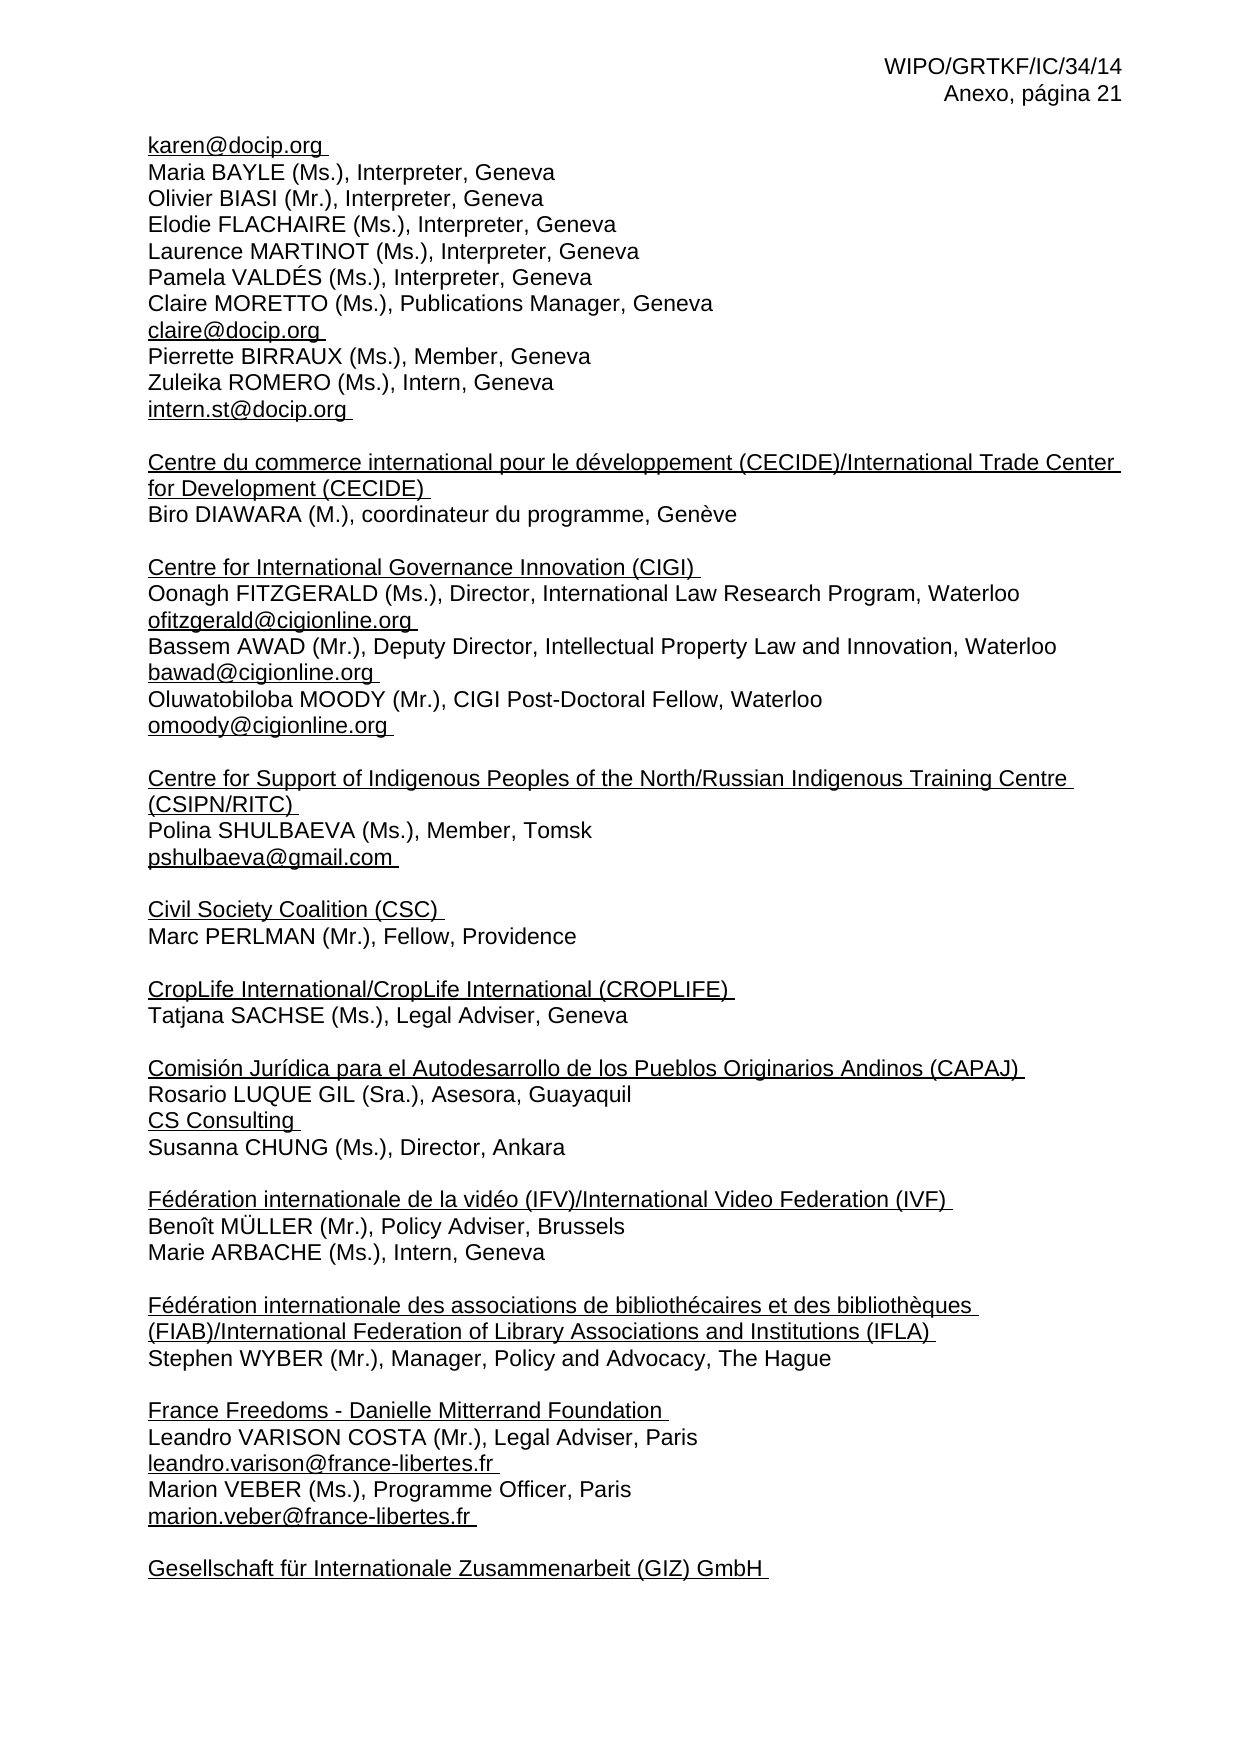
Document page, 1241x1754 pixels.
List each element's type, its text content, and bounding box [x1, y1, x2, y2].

text France Freedoms - Danielle Mitterrand Foundation [148, 1397, 1122, 1423]
text Oonagh FITZGERALD (Ms.), Director, International Law Research Program, Waterloo [148, 580, 1122, 607]
text Tatjana SACHSE (Ms.), Legal Adviser, Geneva [148, 1002, 1122, 1028]
text Polina SHULBAEVA (Ms.), Member, Tomsk [148, 817, 1122, 844]
text Centre for International Governance Innovation (CIGI) [148, 554, 1122, 580]
text Marc PERLMAN (Mr.), Fellow, Providence [148, 923, 1122, 949]
text intern.st@docip.org [148, 396, 1122, 422]
text pshulbaeva@gmail.com [148, 844, 1122, 870]
text Elodie FLACHAIRE (Ms.), Interpreter, Geneva [148, 211, 1122, 238]
text Marion VEBER (Ms.), Programme Officer, Paris [148, 1476, 1122, 1503]
text CropLife International/CropLife International (CROPLIFE) [148, 976, 1122, 1002]
text Susanna CHUNG (Ms.), Director, Ankara [148, 1134, 1122, 1160]
text omoody@cigionline.org [148, 712, 1122, 738]
text Pamela VALDÉS (Ms.), Interpreter, Geneva [148, 264, 1122, 290]
text Benoît MÜLLER (Mr.), Policy Adviser, Brussels [148, 1213, 1122, 1239]
text claire@docip.org [148, 317, 1122, 343]
text Maria BAYLE (Ms.), Interpreter, Geneva [148, 158, 1122, 185]
text Centre du commerce international pour le développement (CECIDE)/International Trade Center for Development (CECIDE) [148, 448, 1122, 501]
text ofitzgerald@cigionline.org [148, 607, 1122, 633]
text karen@docip.org [148, 132, 1122, 158]
text Rosario LUQUE GIL (Sra.), Asesora, Guayaquil [148, 1081, 1122, 1107]
text Centre for Support of Indigenous Peoples of the North/Russian Indigenous Training Centre (CSIPN/RITC) [148, 765, 1122, 817]
text Olivier BIASI (Mr.), Interpreter, Geneva [148, 185, 1122, 211]
text Oluwatobiloba MOODY (Mr.), CIGI Post-Doctoral Fellow, Waterloo [148, 686, 1122, 712]
text Pierrette BIRRAUX (Ms.), Member, Geneva [148, 343, 1122, 369]
text leandro.varison@france-libertes.fr [148, 1450, 1122, 1476]
text Bassem AWAD (Mr.), Deputy Director, Intellectual Property Law and Innovation, Waterloo [148, 633, 1122, 659]
text Comisión Jurídica para el Autodesarrollo de los Pueblos Originarios Andinos (CAPAJ) [148, 1054, 1122, 1081]
text CS Consulting [148, 1107, 1122, 1134]
text Biro DIAWARA (M.), coordinateur du programme, Genève [148, 501, 1122, 527]
text marion.veber@france-libertes.fr [148, 1503, 1122, 1529]
text Leandro VARISON COSTA (Mr.), Legal Adviser, Paris [148, 1423, 1122, 1450]
text Claire MORETTO (Ms.), Publications Manager, Geneva [148, 290, 1122, 317]
text Laurence MARTINOT (Ms.), Interpreter, Geneva [148, 238, 1122, 264]
text Fédération internationale des associations de bibliothécaires et des bibliothèques (FIAB)/International Federation of Library Associations and Institutions (IFLA) [148, 1292, 1122, 1344]
text Fédération internationale de la vidéo (IFV)/International Video Federation (IVF) [148, 1186, 1122, 1213]
text Stephen WYBER (Mr.), Manager, Policy and Advocacy, The Hague [148, 1344, 1122, 1371]
text bawad@cigionline.org [148, 659, 1122, 686]
text Civil Society Coalition (CSC) [148, 896, 1122, 923]
text Zuleika ROMERO (Ms.), Intern, Geneva [148, 369, 1122, 396]
text Gesellschaft für Internationale Zusammenarbeit (GIZ) GmbH [148, 1555, 1122, 1582]
text Marie ARBACHE (Ms.), Intern, Geneva [148, 1239, 1122, 1265]
